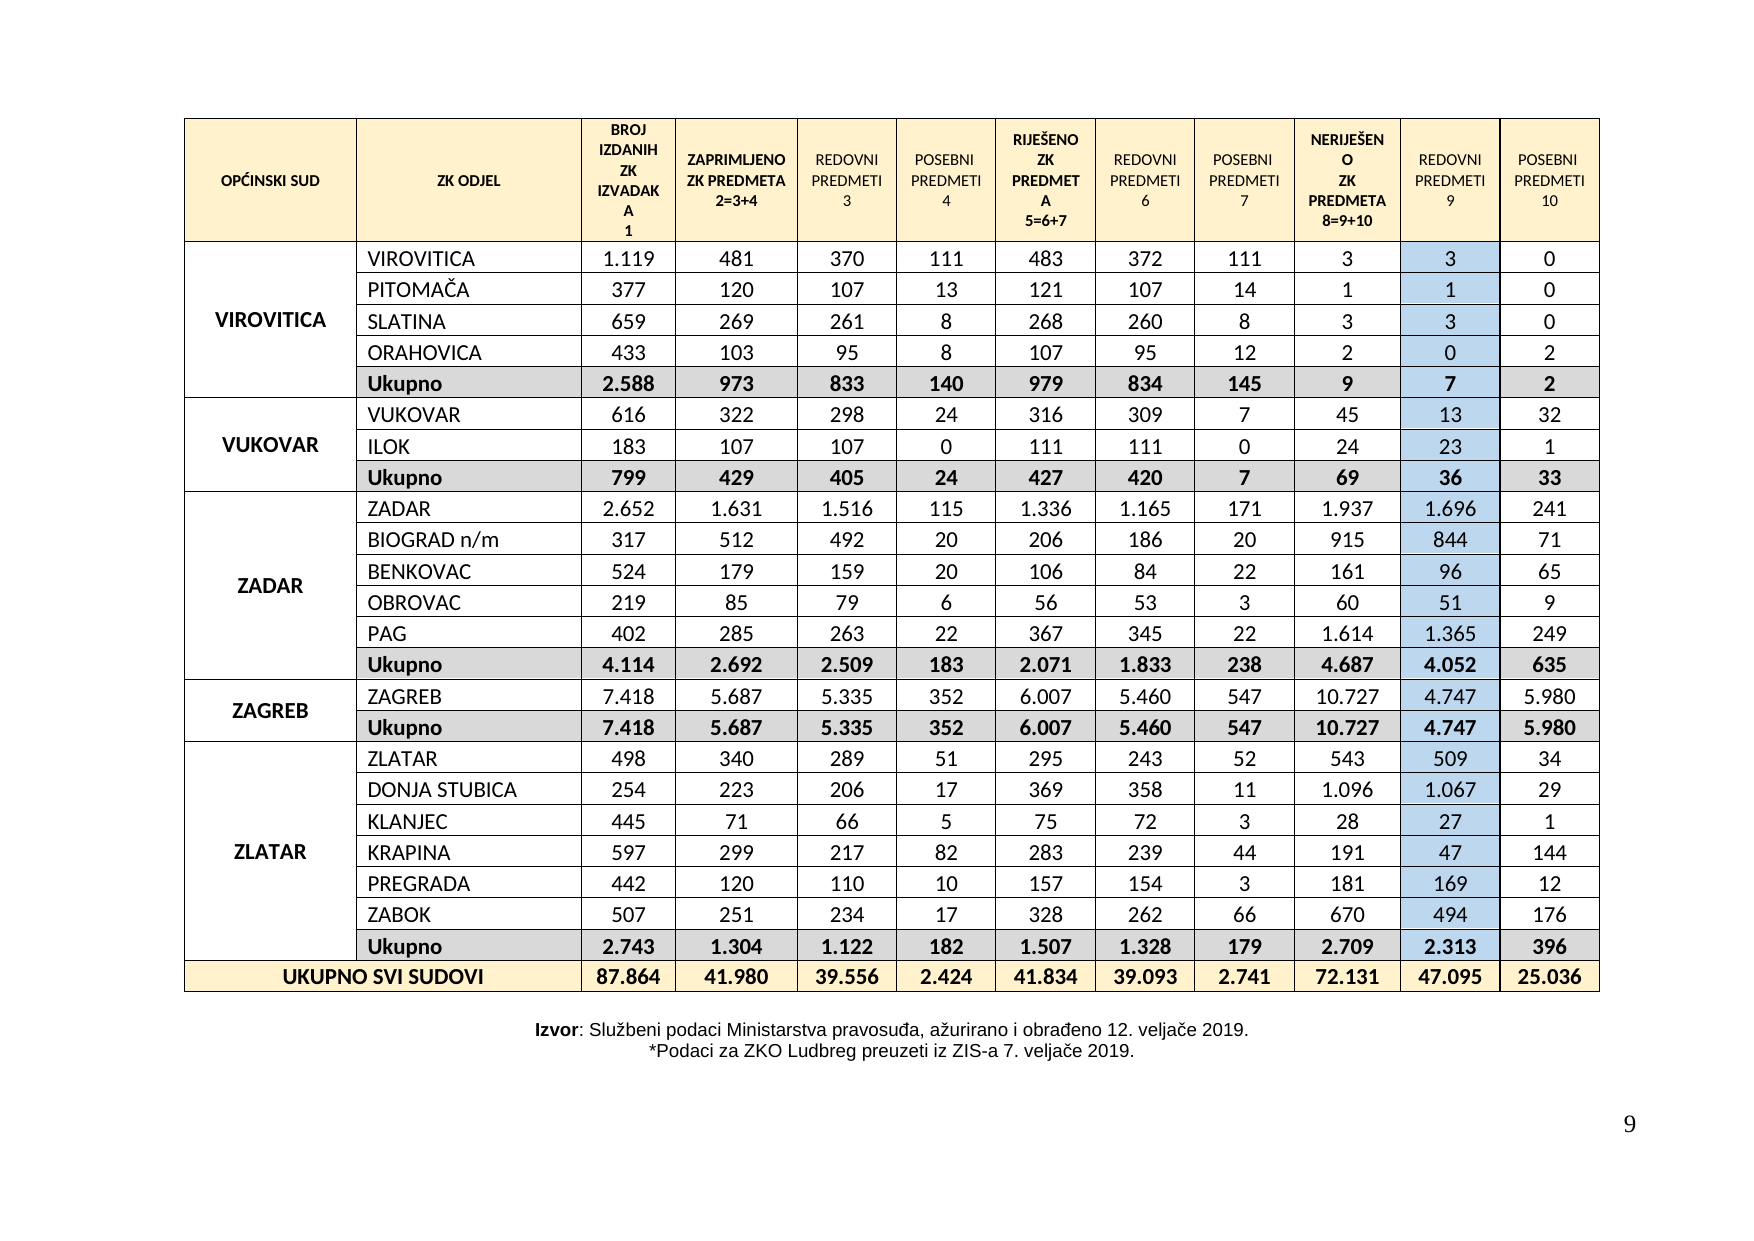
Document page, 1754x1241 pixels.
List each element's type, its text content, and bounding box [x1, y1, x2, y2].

table_cell 1.516 [798, 492, 896, 522]
table_cell 79 [798, 586, 896, 616]
table_cell 1 [1295, 273, 1400, 303]
table_cell 2.741 [1195, 961, 1294, 991]
table_cell 8 [897, 305, 995, 335]
table_cell 145 [1195, 367, 1294, 397]
table_cell 1.365 [1401, 617, 1499, 647]
table_cell ZAGREB [185, 680, 356, 741]
table_cell 3 [1195, 867, 1294, 897]
table_cell 176 [1501, 898, 1599, 928]
table_cell 107 [996, 336, 1095, 366]
table_cell 52 [1195, 742, 1294, 772]
table_cell OBROVAC [357, 586, 581, 616]
table_cell UKUPNO SVI SUDOVI [185, 961, 581, 991]
table_cell 5.335 [798, 680, 896, 710]
table_cell 268 [996, 305, 1095, 335]
table_cell 144 [1501, 836, 1599, 866]
table_cell 2.743 [582, 930, 675, 960]
table_cell 442 [582, 867, 675, 897]
table_cell 110 [798, 867, 896, 897]
table_cell 0 [1501, 242, 1599, 272]
table_cell 4.052 [1401, 648, 1499, 678]
table_cell 44 [1195, 836, 1294, 866]
table_cell 433 [582, 336, 675, 366]
table_cell 181 [1295, 867, 1400, 897]
table_cell 2.652 [582, 492, 675, 522]
table_cell 1.328 [1096, 930, 1194, 960]
table_cell 4.747 [1401, 711, 1499, 741]
table_cell 5.460 [1096, 711, 1194, 741]
table_header OPĆINSKI SUD [185, 119, 356, 241]
table_cell 107 [798, 430, 896, 460]
table_cell 219 [582, 586, 675, 616]
table_cell 34 [1501, 742, 1599, 772]
table_cell ZABOK [357, 898, 581, 928]
table_cell 0 [1401, 336, 1499, 366]
table_cell 183 [582, 430, 675, 460]
table_cell 1.833 [1096, 648, 1194, 678]
table_cell 316 [996, 398, 1095, 428]
table_cell 36 [1401, 461, 1499, 491]
table_cell 2.588 [582, 367, 675, 397]
table_cell VUKOVAR [357, 398, 581, 428]
table_cell 39.093 [1096, 961, 1194, 991]
table_cell 23 [1401, 430, 1499, 460]
table_cell 2.313 [1401, 930, 1499, 960]
table_cell 217 [798, 836, 896, 866]
text *Podaci za ZKO Ludbreg preuzeti iz ZIS-a 7. veljače 2019. [148, 1040, 1636, 1062]
table_cell 507 [582, 898, 675, 928]
table_header POSEBNI PREDMETI 10 [1501, 119, 1599, 241]
table_cell 95 [798, 336, 896, 366]
table_cell 317 [582, 523, 675, 553]
table_cell 1 [1501, 430, 1599, 460]
table_cell 183 [897, 648, 995, 678]
table_cell 833 [798, 367, 896, 397]
table_cell 107 [798, 273, 896, 303]
table_cell 0 [1501, 305, 1599, 335]
table_cell 9 [1501, 586, 1599, 616]
table_header REDOVNI PREDMETI 6 [1096, 119, 1194, 241]
table_cell 71 [676, 805, 797, 835]
table_cell 405 [798, 461, 896, 491]
table_cell 834 [1096, 367, 1194, 397]
table_cell 3 [1195, 586, 1294, 616]
table_cell VUKOVAR [185, 398, 356, 491]
table_cell 322 [676, 398, 797, 428]
table_cell 53 [1096, 586, 1194, 616]
table_cell 2.692 [676, 648, 797, 678]
table_cell 5 [897, 805, 995, 835]
table_cell 915 [1295, 523, 1400, 553]
table_cell 161 [1295, 555, 1400, 585]
table_cell 5.687 [676, 711, 797, 741]
table_cell 3 [1295, 305, 1400, 335]
table_header BROJ IZDANIH ZK IZVADAKA 1 [582, 119, 675, 241]
table_cell 11 [1195, 773, 1294, 803]
table_cell 2 [1295, 336, 1400, 366]
table_cell 103 [676, 336, 797, 366]
table_cell 6.007 [996, 680, 1095, 710]
table_cell 7 [1195, 398, 1294, 428]
table_cell 22 [1195, 617, 1294, 647]
table_cell 512 [676, 523, 797, 553]
table_cell 120 [676, 273, 797, 303]
table_cell 12 [1195, 336, 1294, 366]
table_cell 159 [798, 555, 896, 585]
table_cell 56 [996, 586, 1095, 616]
table_cell 24 [897, 398, 995, 428]
table_cell 25.036 [1501, 961, 1599, 991]
table_cell 616 [582, 398, 675, 428]
table_cell 269 [676, 305, 797, 335]
table_cell 543 [1295, 742, 1400, 772]
table_cell 1.507 [996, 930, 1095, 960]
table_cell VIROVITICA [185, 242, 356, 397]
table_cell 27 [1401, 805, 1499, 835]
table_cell 979 [996, 367, 1095, 397]
table_cell 4.747 [1401, 680, 1499, 710]
table_cell VIROVITICA [357, 242, 581, 272]
table_cell 396 [1501, 930, 1599, 960]
table_cell Ukupno [357, 461, 581, 491]
table_cell 111 [996, 430, 1095, 460]
table_cell 3 [1401, 242, 1499, 272]
table_cell 340 [676, 742, 797, 772]
table_cell 285 [676, 617, 797, 647]
table_cell 12 [1501, 867, 1599, 897]
text Izvor: Službeni podaci Ministarstva pravosuđa, ažurirano i obrađeno 12. veljače 2019. [148, 1018, 1636, 1040]
table_cell 182 [897, 930, 995, 960]
table_cell 33 [1501, 461, 1599, 491]
table_cell 71 [1501, 523, 1599, 553]
table_header ZK ODJEL [357, 119, 581, 241]
table_cell 51 [897, 742, 995, 772]
table_cell 547 [1195, 680, 1294, 710]
table_cell 75 [996, 805, 1095, 835]
table_cell 352 [897, 711, 995, 741]
table_cell SLATINA [357, 305, 581, 335]
table_cell 547 [1195, 711, 1294, 741]
table_cell 39.556 [798, 961, 896, 991]
table_cell ZLATAR [357, 742, 581, 772]
table_cell 445 [582, 805, 675, 835]
table_cell 5.460 [1096, 680, 1194, 710]
table_cell 2 [1501, 336, 1599, 366]
table_cell 973 [676, 367, 797, 397]
table_cell 186 [1096, 523, 1194, 553]
table_cell 82 [897, 836, 995, 866]
table_cell 1 [1401, 273, 1499, 303]
table_cell 72.131 [1295, 961, 1400, 991]
table_cell 299 [676, 836, 797, 866]
table_cell 597 [582, 836, 675, 866]
table_cell ZLATAR [185, 742, 356, 960]
table_header REDOVNI PREDMETI 3 [798, 119, 896, 241]
table_cell 17 [897, 773, 995, 803]
table_cell 6 [897, 586, 995, 616]
table_cell 241 [1501, 492, 1599, 522]
table_cell 106 [996, 555, 1095, 585]
table_cell 420 [1096, 461, 1194, 491]
table_cell ILOK [357, 430, 581, 460]
table_cell 254 [582, 773, 675, 803]
table_cell 171 [1195, 492, 1294, 522]
table_cell 95 [1096, 336, 1194, 366]
table_cell 4.114 [582, 648, 675, 678]
table_cell 20 [1195, 523, 1294, 553]
table_cell 206 [798, 773, 896, 803]
table_cell 358 [1096, 773, 1194, 803]
table_cell 5.980 [1501, 711, 1599, 741]
table_header POSEBNI PREDMETI 7 [1195, 119, 1294, 241]
table_cell 481 [676, 242, 797, 272]
table_cell KRAPINA [357, 836, 581, 866]
table_cell 7 [1195, 461, 1294, 491]
table_cell KLANJEC [357, 805, 581, 835]
table_cell 659 [582, 305, 675, 335]
table_cell 13 [1401, 398, 1499, 428]
table_cell 3 [1401, 305, 1499, 335]
table_cell Ukupno [357, 648, 581, 678]
table_cell 5.687 [676, 680, 797, 710]
table_cell 370 [798, 242, 896, 272]
table_cell 10.727 [1295, 680, 1400, 710]
table_cell 115 [897, 492, 995, 522]
table_cell 2.071 [996, 648, 1095, 678]
table_cell 87.864 [582, 961, 675, 991]
table_cell PREGRADA [357, 867, 581, 897]
table_cell 2 [1501, 367, 1599, 397]
table_cell 66 [1195, 898, 1294, 928]
table_cell 2.424 [897, 961, 995, 991]
table_cell 494 [1401, 898, 1499, 928]
table_cell 65 [1501, 555, 1599, 585]
table_cell 263 [798, 617, 896, 647]
table_cell 799 [582, 461, 675, 491]
table_cell ZADAR [357, 492, 581, 522]
table_cell 670 [1295, 898, 1400, 928]
table_cell 262 [1096, 898, 1194, 928]
table_cell PAG [357, 617, 581, 647]
table_cell ZAGREB [357, 680, 581, 710]
table_cell 427 [996, 461, 1095, 491]
table_header RIJEŠENO ZK PREDMETA 5=6+7 [996, 119, 1095, 241]
table_cell 309 [1096, 398, 1194, 428]
table_header REDOVNI PREDMETI 9 [1401, 119, 1499, 241]
table_cell 28 [1295, 805, 1400, 835]
table_cell 51 [1401, 586, 1499, 616]
table_cell 111 [1195, 242, 1294, 272]
table_cell 239 [1096, 836, 1194, 866]
table_header ZAPRIMLJENO ZK PREDMETA 2=3+4 [676, 119, 797, 241]
table_cell 7.418 [582, 680, 675, 710]
table_cell Ukupno [357, 367, 581, 397]
table_cell 345 [1096, 617, 1194, 647]
table_cell 8 [1195, 305, 1294, 335]
table_cell 22 [897, 617, 995, 647]
table_cell 66 [798, 805, 896, 835]
table_cell 7 [1401, 367, 1499, 397]
table_cell 107 [1096, 273, 1194, 303]
table_cell 41.834 [996, 961, 1095, 991]
table_cell 260 [1096, 305, 1194, 335]
table_cell 10 [897, 867, 995, 897]
table_cell DONJA STUBICA [357, 773, 581, 803]
table_cell 1.122 [798, 930, 896, 960]
table_cell Ukupno [357, 711, 581, 741]
table_cell BIOGRAD n/m [357, 523, 581, 553]
table_cell 24 [897, 461, 995, 491]
table_cell 2.709 [1295, 930, 1400, 960]
table_cell 261 [798, 305, 896, 335]
table_cell 157 [996, 867, 1095, 897]
table_cell 1.304 [676, 930, 797, 960]
table_cell 1.631 [676, 492, 797, 522]
table_cell 498 [582, 742, 675, 772]
table_cell 47.095 [1401, 961, 1499, 991]
table_cell 20 [897, 523, 995, 553]
table_cell 402 [582, 617, 675, 647]
table_cell ORAHOVICA [357, 336, 581, 366]
table_cell 179 [1195, 930, 1294, 960]
table_cell 1.614 [1295, 617, 1400, 647]
table_cell 1.096 [1295, 773, 1400, 803]
table_cell 121 [996, 273, 1095, 303]
table_cell 20 [897, 555, 995, 585]
table_cell 32 [1501, 398, 1599, 428]
table_cell 524 [582, 555, 675, 585]
table_cell 1.165 [1096, 492, 1194, 522]
table_cell BENKOVAC [357, 555, 581, 585]
table_cell 4.687 [1295, 648, 1400, 678]
table_cell 24 [1295, 430, 1400, 460]
table_cell 6.007 [996, 711, 1095, 741]
table_cell 111 [1096, 430, 1194, 460]
table_cell 5.335 [798, 711, 896, 741]
table_cell 234 [798, 898, 896, 928]
table_cell 9 [1295, 367, 1400, 397]
table_cell 243 [1096, 742, 1194, 772]
table_cell Ukupno [357, 930, 581, 960]
table_cell 0 [1195, 430, 1294, 460]
table_cell 251 [676, 898, 797, 928]
table_cell 3 [1295, 242, 1400, 272]
table_cell 3 [1195, 805, 1294, 835]
table_cell 96 [1401, 555, 1499, 585]
table_cell 45 [1295, 398, 1400, 428]
table_header POSEBNI PREDMETI 4 [897, 119, 995, 241]
table_cell 283 [996, 836, 1095, 866]
table_cell 372 [1096, 242, 1194, 272]
table_cell 509 [1401, 742, 1499, 772]
table_cell 47 [1401, 836, 1499, 866]
table_cell 10.727 [1295, 711, 1400, 741]
table_cell 14 [1195, 273, 1294, 303]
table_cell ZADAR [185, 492, 356, 678]
table_cell 169 [1401, 867, 1499, 897]
table_cell 1.067 [1401, 773, 1499, 803]
table_cell 289 [798, 742, 896, 772]
table_cell 0 [897, 430, 995, 460]
table_cell 111 [897, 242, 995, 272]
table_cell 352 [897, 680, 995, 710]
table_cell 295 [996, 742, 1095, 772]
table_cell 60 [1295, 586, 1400, 616]
table_cell 492 [798, 523, 896, 553]
table_cell 298 [798, 398, 896, 428]
table_cell 107 [676, 430, 797, 460]
table_cell 2.509 [798, 648, 896, 678]
table_cell 120 [676, 867, 797, 897]
table_cell 69 [1295, 461, 1400, 491]
table_cell 22 [1195, 555, 1294, 585]
table_cell 483 [996, 242, 1095, 272]
table_cell 223 [676, 773, 797, 803]
table_cell 328 [996, 898, 1095, 928]
table_cell 84 [1096, 555, 1194, 585]
table_cell 41.980 [676, 961, 797, 991]
table_cell PITOMAČA [357, 273, 581, 303]
table_cell 429 [676, 461, 797, 491]
table_cell 1.696 [1401, 492, 1499, 522]
table_cell 635 [1501, 648, 1599, 678]
table_cell 1 [1501, 805, 1599, 835]
table_cell 369 [996, 773, 1095, 803]
table_cell 8 [897, 336, 995, 366]
table_cell 140 [897, 367, 995, 397]
table_cell 1.336 [996, 492, 1095, 522]
table_cell 13 [897, 273, 995, 303]
table_cell 377 [582, 273, 675, 303]
table_cell 72 [1096, 805, 1194, 835]
table_cell 5.980 [1501, 680, 1599, 710]
table_cell 191 [1295, 836, 1400, 866]
table_cell 17 [897, 898, 995, 928]
table_cell 179 [676, 555, 797, 585]
table_cell 154 [1096, 867, 1194, 897]
table_cell 367 [996, 617, 1095, 647]
table_cell 85 [676, 586, 797, 616]
table_cell 249 [1501, 617, 1599, 647]
table_cell 206 [996, 523, 1095, 553]
table_cell 1.937 [1295, 492, 1400, 522]
table_cell 29 [1501, 773, 1599, 803]
table_cell 7.418 [582, 711, 675, 741]
table_header NERIJEŠENO ZK PREDMETA 8=9+10 [1295, 119, 1400, 241]
table_cell 844 [1401, 523, 1499, 553]
table_cell 238 [1195, 648, 1294, 678]
table_cell 1.119 [582, 242, 675, 272]
table_cell 0 [1501, 273, 1599, 303]
